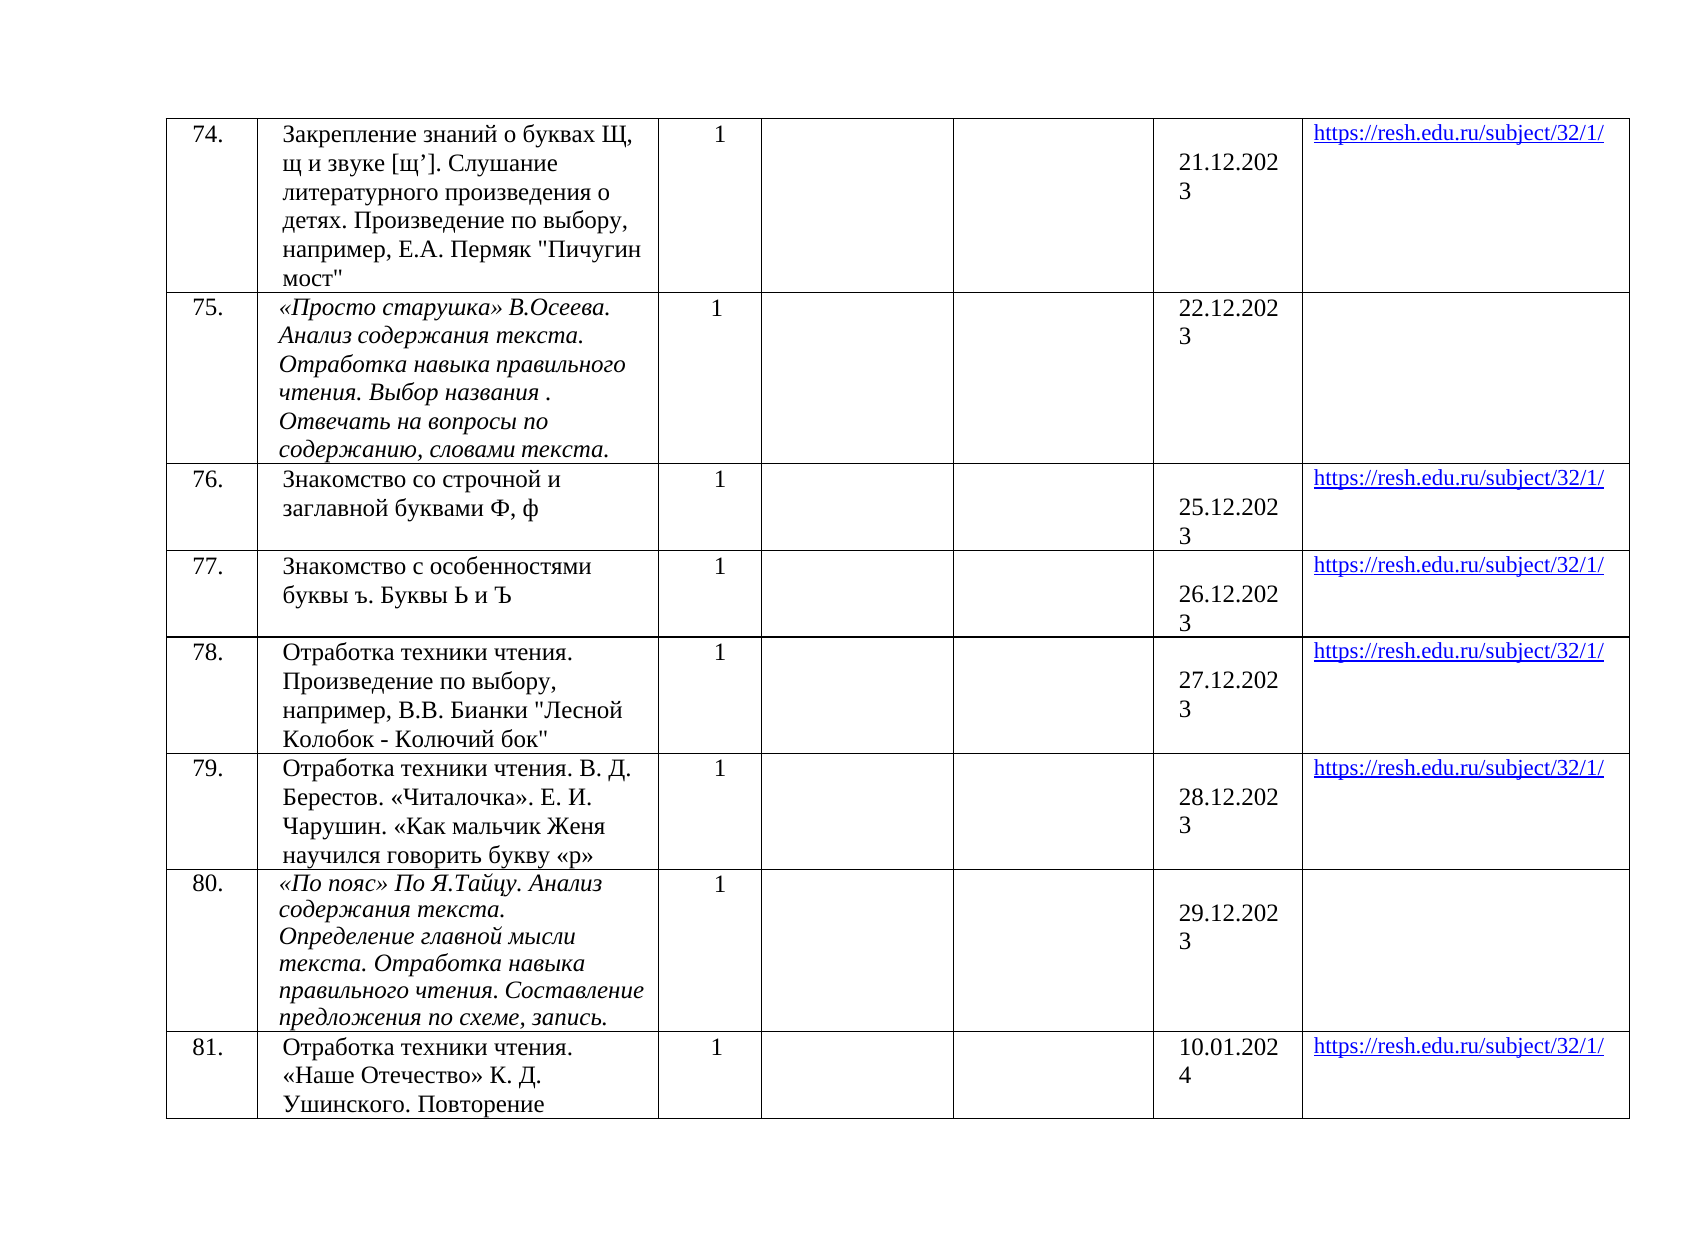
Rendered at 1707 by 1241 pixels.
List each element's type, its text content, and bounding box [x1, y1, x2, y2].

table_cell [954, 754, 1153, 868]
table_cell Отработка техники чтения. Произведение по выбору, например, В.В. Бианки "Лесной Колобок - Колючий бок" [258, 638, 658, 752]
table_cell 27.12.2023 [1154, 638, 1302, 752]
table_cell [762, 638, 953, 752]
table_cell [167, 870, 257, 1031]
table_cell [954, 464, 1153, 550]
table_cell [167, 551, 257, 636]
table_cell [954, 551, 1153, 636]
table_cell [167, 119, 257, 292]
table_cell 28.12.2023 [1154, 754, 1302, 868]
table_cell https://resh.edu.ru/subject/32/1/ [1303, 754, 1629, 868]
table_cell 1 [659, 638, 761, 752]
table_cell 1 [659, 464, 761, 550]
table_cell [762, 551, 953, 636]
table_cell [762, 464, 953, 550]
table_cell https://resh.edu.ru/subject/32/1/ [1303, 638, 1629, 752]
table_cell [954, 638, 1153, 752]
table_cell [167, 638, 257, 752]
table_cell 1 [659, 870, 761, 1031]
table_cell [762, 119, 953, 292]
table_cell 25.12.2023 [1154, 464, 1302, 550]
table_cell Закрепление знаний о буквах Щ, щ и звуке [щ’]. Слушание литературного произведения о детях. Произведение по выбору, например, Е.А. Пермяк "Пичугин мост" [258, 119, 658, 292]
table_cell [258, 1032, 658, 1118]
table_cell [954, 870, 1153, 1031]
table_cell 1 [659, 551, 761, 636]
table_cell 10.01.2024 [1154, 1032, 1302, 1118]
table_cell 1 [659, 754, 761, 868]
table_cell [167, 464, 257, 550]
table_cell [167, 1032, 257, 1118]
table_cell [954, 1032, 1153, 1118]
table_cell 1 [659, 119, 761, 292]
table_cell [1303, 293, 1629, 463]
table_cell https://resh.edu.ru/subject/32/1/ [1303, 551, 1629, 636]
table_cell [954, 293, 1153, 463]
table_cell Знакомство с особенностями буквы ъ. Буквы Ь и Ъ [258, 551, 658, 636]
table_cell «По пояс» По Я.Тайцу. Анализ содержания текста. Определение главной мысли текста. Отработка навыка правильного чтения. Составление предложения по схеме, запись. [258, 870, 658, 1031]
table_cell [1303, 1032, 1629, 1118]
table_cell [762, 1032, 953, 1118]
table_cell «Просто старушка» В.Осеева. Анализ содержания текста. Отработка навыка правильного чтения. Выбор названия . Отвечать на вопросы по содержанию, словами текста. [258, 293, 658, 463]
table_cell [167, 293, 257, 463]
table_cell [954, 119, 1153, 292]
table_cell [762, 754, 953, 868]
table_cell 22.12.2023 [1154, 293, 1302, 463]
table_cell https://resh.edu.ru/subject/32/1/ [1303, 464, 1629, 550]
table_cell Отработка техники чтения. В. Д. Берестов. «Читалочка». Е. И. Чарушин. «Как мальчик Женя научился говорить букву «р» [258, 754, 658, 868]
table_cell 29.12.2023 [1154, 870, 1302, 1031]
table_cell [762, 870, 953, 1031]
table_cell 21.12.2023 [1154, 119, 1302, 292]
table_cell 1 [659, 293, 761, 463]
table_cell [1303, 119, 1629, 292]
table_cell 1 [659, 1032, 761, 1118]
table_cell [762, 293, 953, 463]
table_cell [167, 754, 257, 868]
table_cell 26.12.2023 [1154, 551, 1302, 636]
table_cell [1303, 870, 1629, 1031]
table_cell Знакомство со строчной и заглавной буквами Ф, ф [258, 464, 658, 550]
